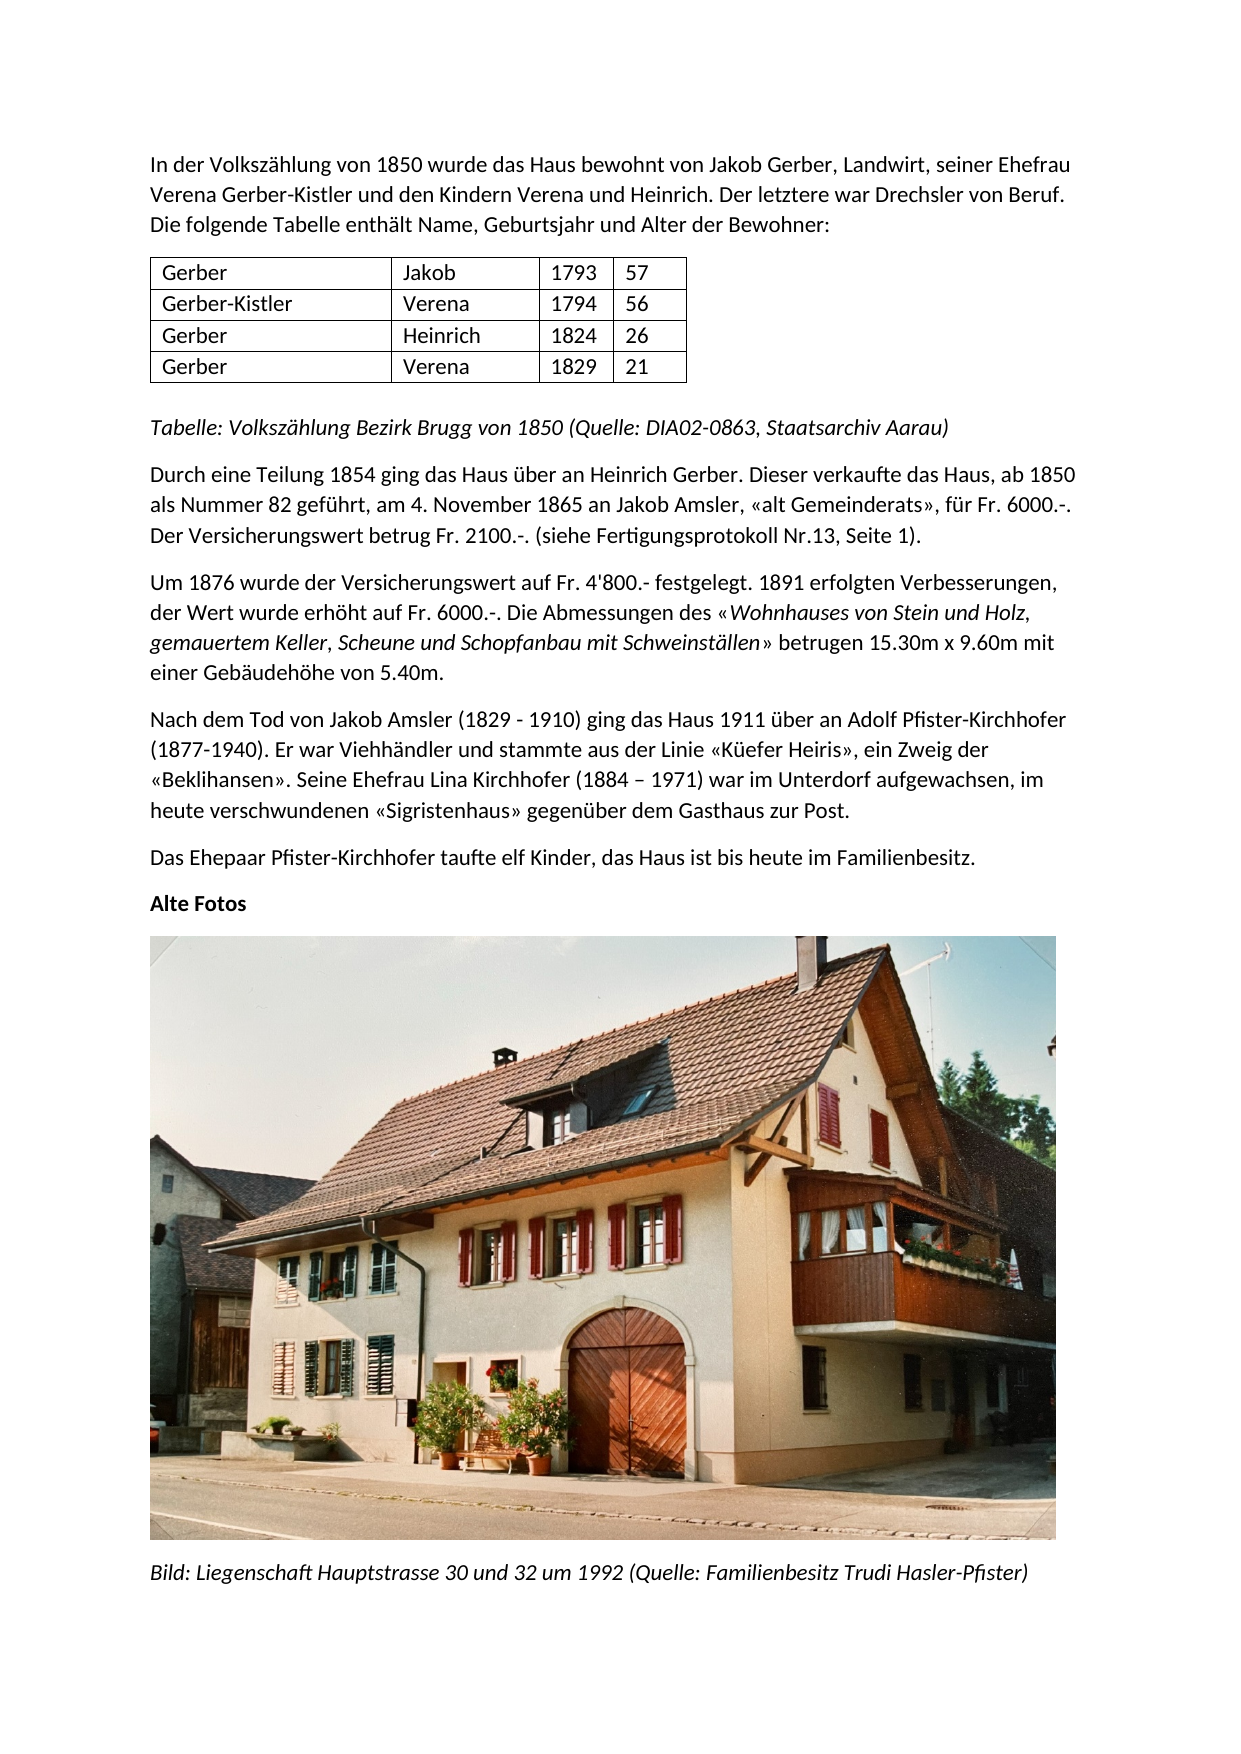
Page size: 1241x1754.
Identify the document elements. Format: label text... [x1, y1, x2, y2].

table_cell 1794 [540, 290, 613, 320]
table_header 1793 [540, 258, 613, 288]
table_cell 1824 [540, 321, 613, 351]
table_cell Gerber-Kistler [151, 290, 391, 320]
picture [150, 936, 1056, 1540]
text Nach dem Tod von Jakob Amsler (1829 - 1910) ging das Haus 1911 über an Adolf Pfister-Kirchhofer (1877-1940). Er war Viehhändler und stammte aus der Linie «Küefer Heiris», ein Zweig der «Beklihansen». Seine Ehefrau Lina Kirchhofer (1884 – 1971) war im Unterdorf aufgewachsen, im heute verschwundenen «Sigristenhaus» gegenüber dem Gasthaus zur Post. [150, 705, 1090, 824]
table_cell 21 [614, 352, 686, 382]
table_cell Verena [392, 352, 539, 382]
text Durch eine Teilung 1854 ging das Haus über an Heinrich Gerber. Dieser verkaufte das Haus, ab 1850 als Nummer 82 geführt, am 4. November 1865 an Jakob Amsler, «alt Gemeinderats», für Fr. 6000.-. Der Versicherungswert betrug Fr. 2100.-. (siehe Fertigungsprotokoll Nr.13, Seite 1). [150, 460, 1090, 549]
table_cell Gerber [151, 352, 391, 382]
table_header 57 [614, 258, 686, 288]
text Um 1876 wurde der Versicherungswert auf Fr. 4'800.- festgelegt. 1891 erfolgten Verbesserungen, der Wert wurde erhöht auf Fr. 6000.-. Die Abmessungen des «Wohnhauses von Stein und Holz, gemauertem Keller, Scheune und Schopfanbau mit Schweinställen» betrugen 15.30m x 9.60m mit einer Gebäudehöhe von 5.40m. [150, 568, 1090, 686]
table_cell Heinrich [392, 321, 539, 351]
table_cell 1829 [540, 352, 613, 382]
table_cell 56 [614, 290, 686, 320]
text Alte Fotos [150, 889, 1090, 918]
text Bild: Liegenschaft Hauptstrasse 30 und 32 um 1992 (Quelle: Familienbesitz Trudi Hasler-Pfister) [150, 1558, 1090, 1586]
table_cell 26 [614, 321, 686, 351]
text Das Ehepaar Pfister-Kirchhofer taufte elf Kinder, das Haus ist bis heute im Familienbesitz. [150, 843, 1090, 871]
text In der Volkszählung von 1850 wurde das Haus bewohnt von Jakob Gerber, Landwirt, seiner Ehefrau Verena Gerber-Kistler und den Kindern Verena und Heinrich. Der letztere war Drechsler von Beruf. Die folgende Tabelle enthält Name, Geburtsjahr und Alter der Bewohner: [150, 150, 1090, 238]
text Tabelle: Volkszählung Bezirk Brugg von 1850 (Quelle: DIA02-0863, Staatsarchiv Aarau) [150, 383, 1090, 442]
table_cell Gerber [151, 321, 391, 351]
table_header Gerber [151, 258, 391, 288]
table_header Jakob [392, 258, 539, 288]
table_cell Verena [392, 290, 539, 320]
